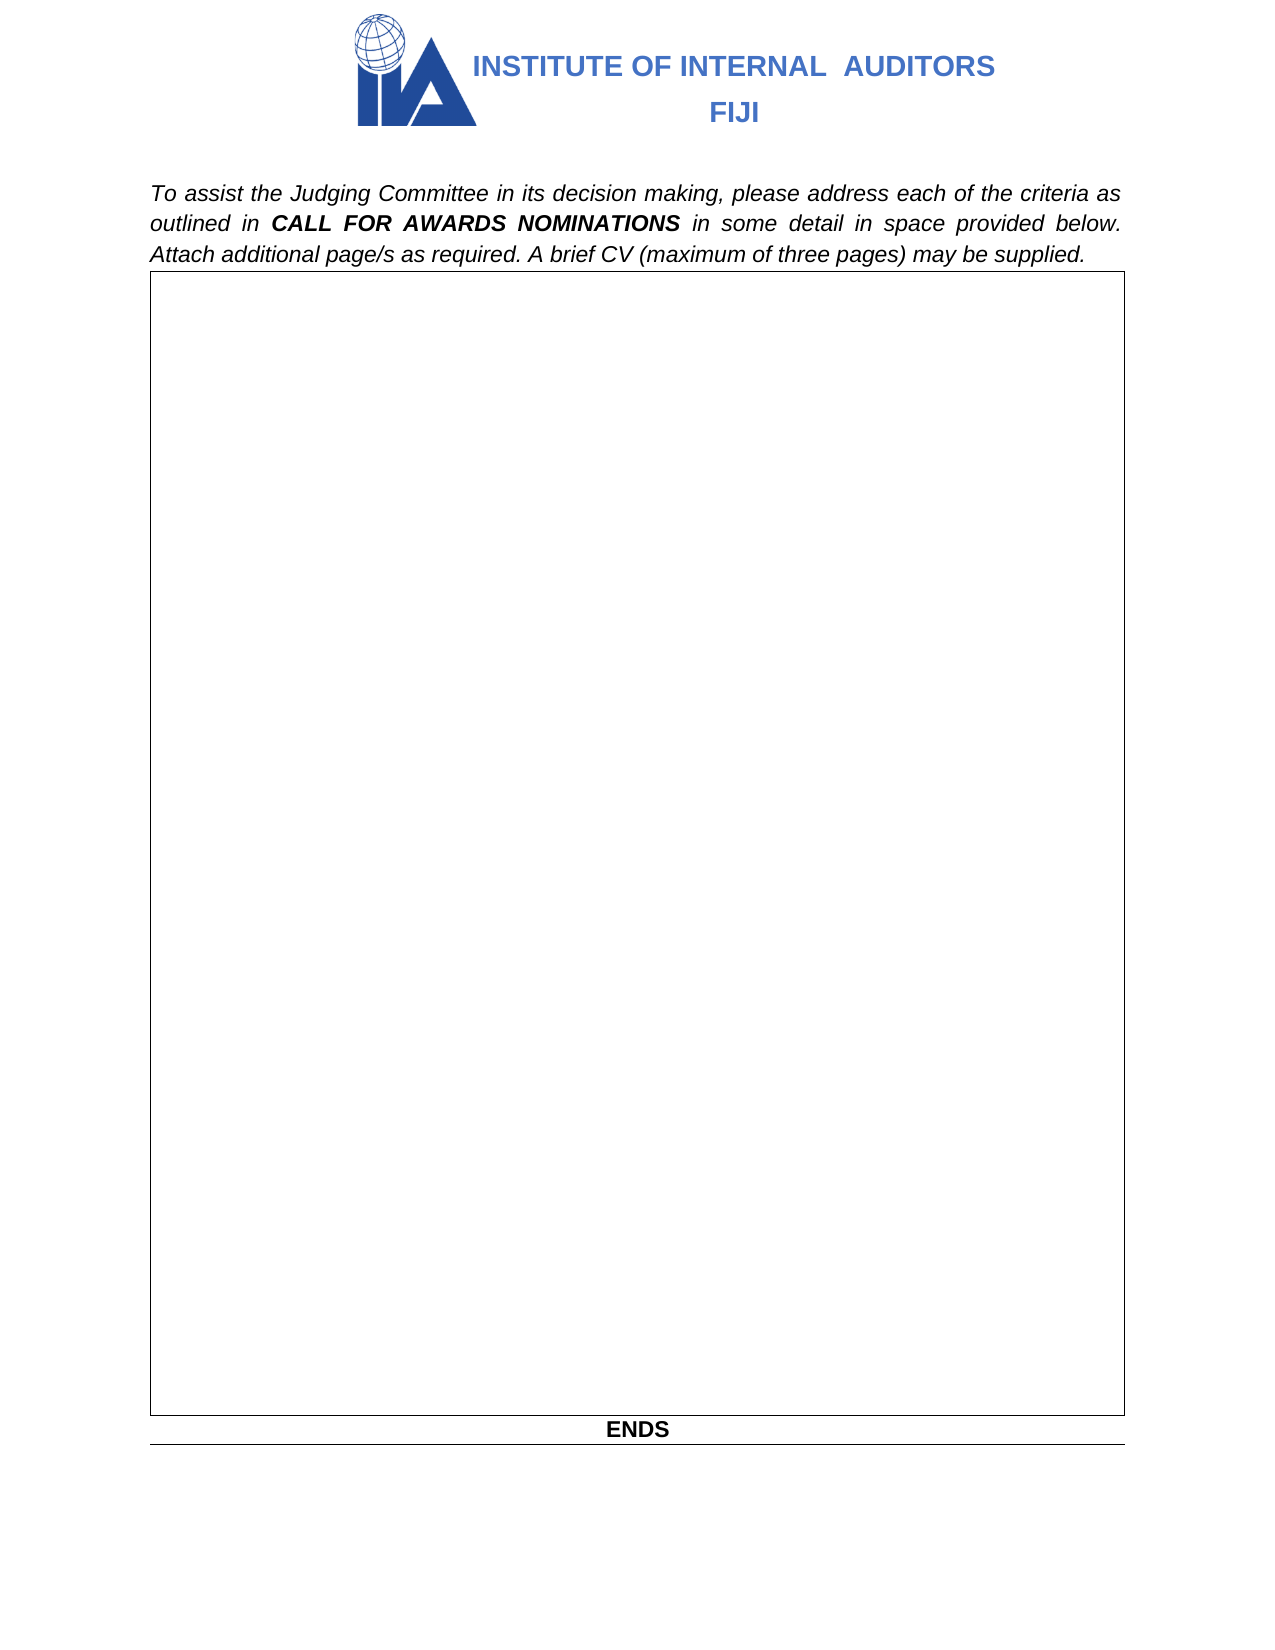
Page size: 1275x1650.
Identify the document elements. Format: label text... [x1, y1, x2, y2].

table_header [151, 272, 1124, 1415]
text ENDS [150, 1416, 1125, 1444]
text To assist the Judging Committee in its decision making, please address each of the criteria as outlined in CALL FOR AWARDS NOMINATIONS in some detail in space provided below. Attach additional page/s as required. A brief CV (maximum of three pages) may be supplied. [150, 180, 1125, 267]
